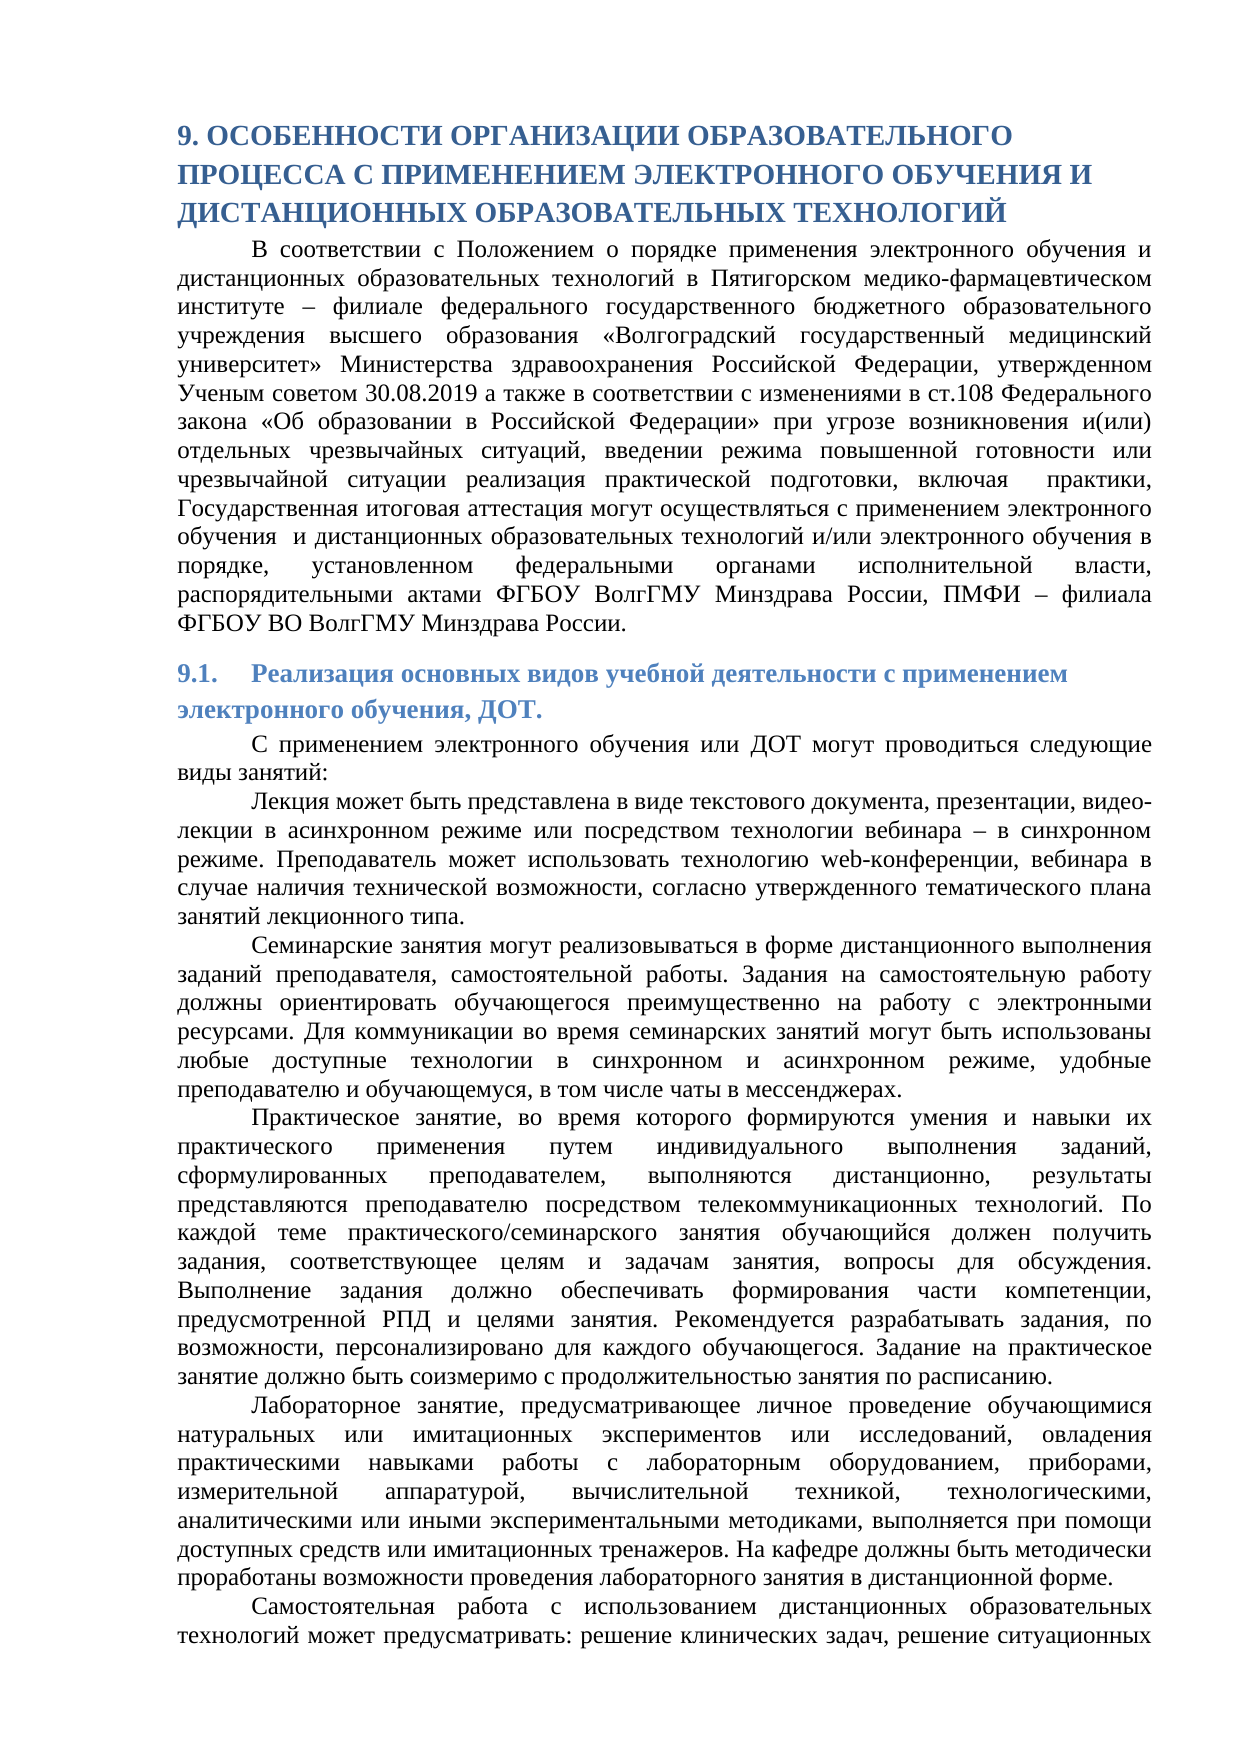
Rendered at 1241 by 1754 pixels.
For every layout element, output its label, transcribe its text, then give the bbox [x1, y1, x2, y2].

text Семинарские занятия могут реализовываться в форме дистанционного выполнения заданий преподавателя, самостоятельной работы. Задания на самостоятельную работу должны ориентировать обучающегося преимущественно на работу с электронными ресурсами. Для коммуникации во время семинарских занятий могут быть использованы любые доступные технологии в синхронном и асинхронном режиме, удобные преподавателю и обучающемуся, в том числе чаты в мессенджерах. [177, 930, 1153, 1102]
subtitle 9. ОСОБЕННОСТИ ОРГАНИЗАЦИИ ОБРАЗОВАТЕЛЬНОГО ПРОЦЕССА С ПРИМЕНЕНИЕМ ЭЛЕКТРОННОГО ОБУЧЕНИЯ И ДИСТАНЦИОННЫХ ОБРАЗОВАТЕЛЬНЫХ ТЕХНОЛОГИЙ [177, 118, 1153, 229]
text Лекция может быть представлена в виде текстового документа, презентации, видео-лекции в асинхронном режиме или посредством технологии вебинара – в синхронном режиме. Преподаватель может использовать технологию web-конференции, вебинара в случае наличия технической возможности, согласно утвержденного тематического плана занятий лекционного типа. [177, 786, 1153, 930]
text Практическое занятие, во время которого формируются умения и навыки их практического применения путем индивидуального выполнения заданий, сформулированных преподавателем, выполняются дистанционно, результаты представляются преподавателю посредством телекоммуникационных технологий. По каждой теме практического/семинарского занятия обучающийся должен получить задания, соответствующее целям и задачам занятия, вопросы для обсуждения. Выполнение задания должно обеспечивать формирования части компетенции, предусмотренной РПД и целями занятия. Рекомендуется разрабатывать задания, по возможности, персонализировано для каждого обучающегося. Задание на практическое занятие должно быть соизмеримо с продолжительностью занятия по расписанию. [177, 1102, 1153, 1390]
text С применением электронного обучения или ДОТ могут проводиться следующие виды занятий: [177, 729, 1153, 786]
text Лабораторное занятие, предусматривающее личное проведение обучающимися натуральных или имитационных экспериментов или исследований, овладения практическими навыками работы с лабораторным оборудованием, приборами, измерительной аппаратурой, вычислительной техникой, технологическими, аналитическими или иными экспериментальными методиками, выполняется при помощи доступных средств или имитационных тренажеров. На кафедре должны быть методически проработаны возможности проведения лабораторного занятия в дистанционной форме. [177, 1390, 1153, 1591]
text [177, 1591, 1153, 1649]
text В соответствии с Положением о порядке применения электронного обучения и дистанционных образовательных технологий в Пятигорском медико-фармацевтическом институте – филиале федерального государственного бюджетного образовательного учреждения высшего образования «Волгоградский государственный медицинский университет» Министерства здравоохранения Российской Федерации, утвержденном Ученым советом 30.08.2019 а также в соответствии с изменениями в ст.108 Федерального закона «Об образовании в Российской Федерации» при угрозе возникновения и(или) отдельных чрезвычайных ситуаций, введении режима повышенной готовности или чрезвычайной ситуации реализация практической подготовки, включая практики, Государственная итоговая аттестация могут осуществляться с применением электронного обучения и дистанционных образовательных технологий и/или электронного обучения в порядке, установленном федеральными органами исполнительной власти, распорядительными актами ФГБОУ ВолгГМУ Минздрава России, ПМФИ – филиала ФГБОУ ВО ВолгГМУ Минздрава России. [177, 234, 1153, 636]
subtitle 9.1. Реализация основных видов учебной деятельности с применением электронного обучения, ДОТ. [177, 657, 1153, 724]
